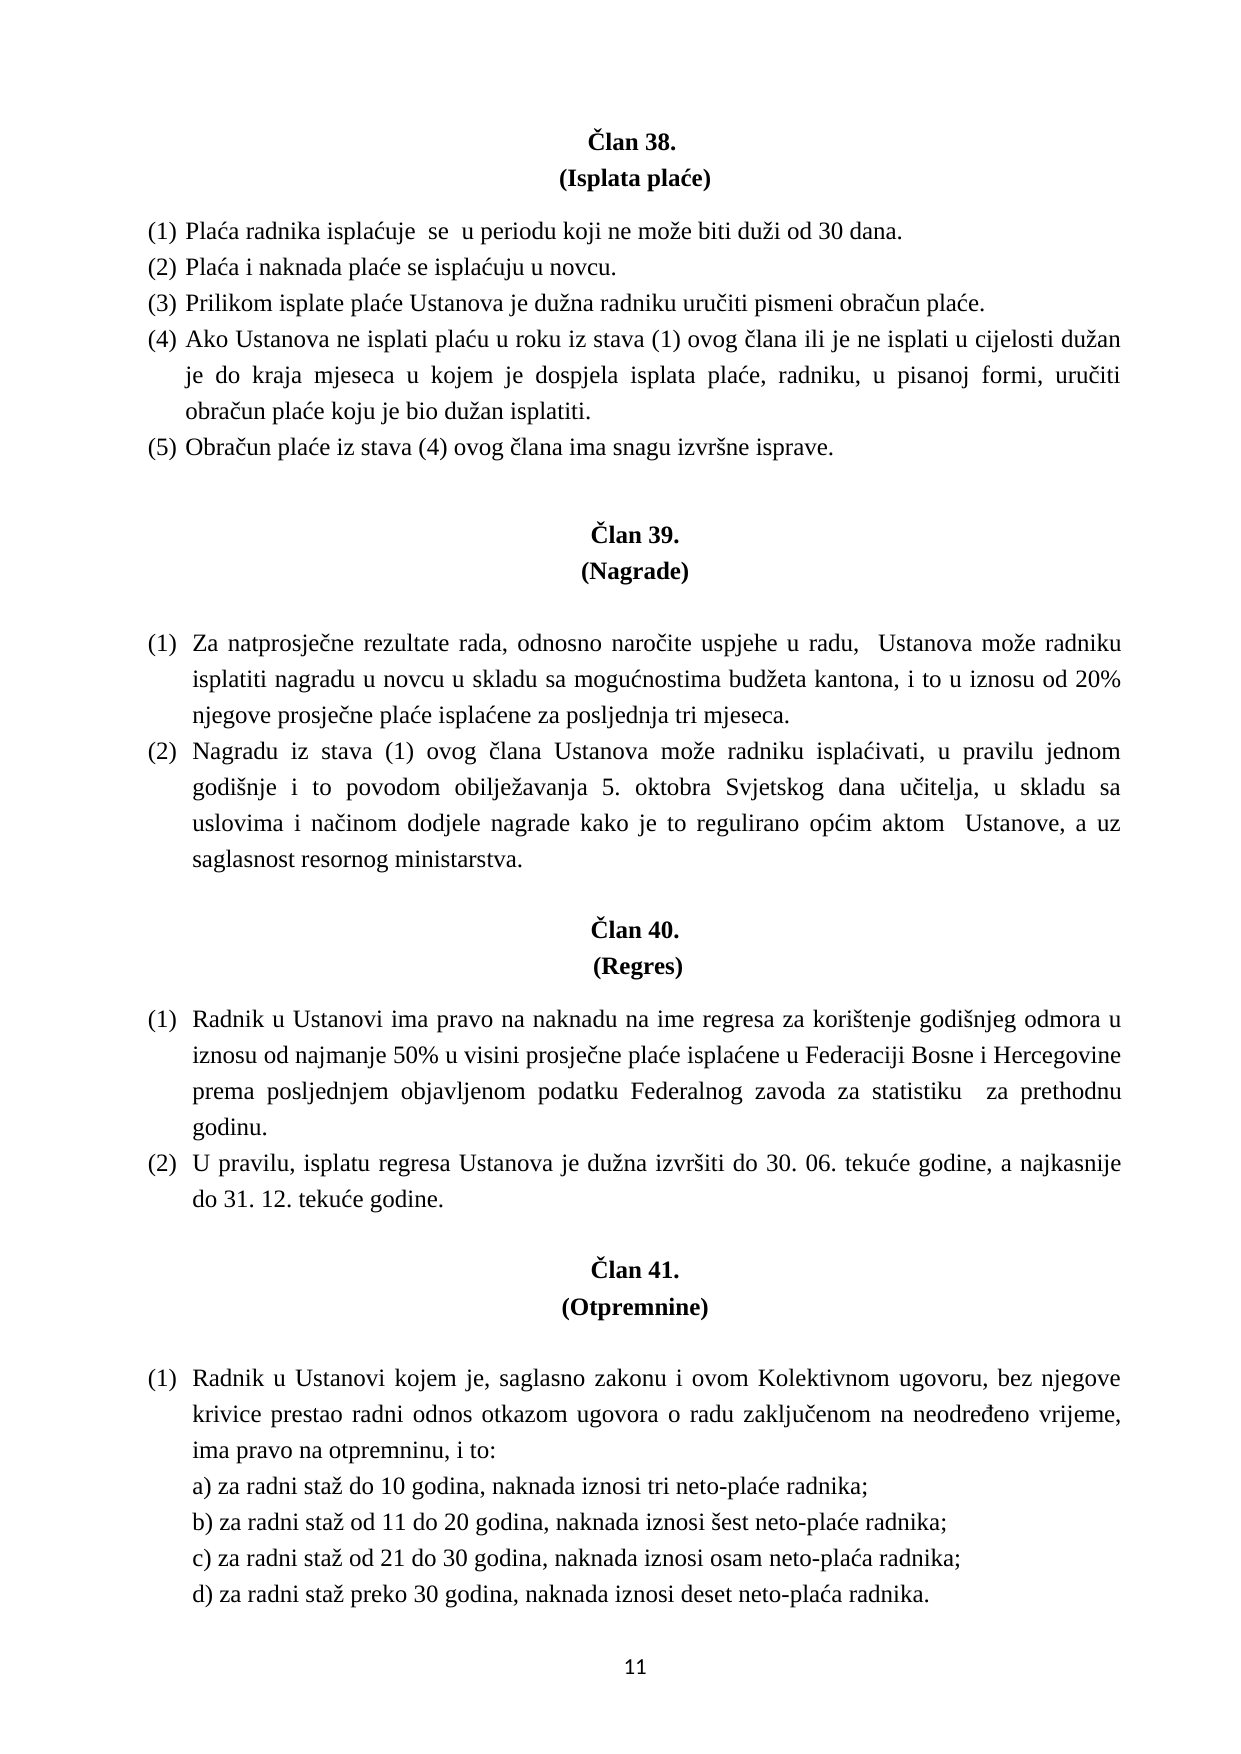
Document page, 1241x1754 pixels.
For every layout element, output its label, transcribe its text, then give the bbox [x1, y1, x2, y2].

list Nagradu iz stava (1) ovog člana Ustanova može radniku isplaćivati, u pravilu jednom godišnje i to povodom obilježavanja 5. oktobra Svjetskog dana učitelja, u skladu sa uslovima i načinom dodjele nagrade kako je to regulirano općim aktom Ustanove, a uz saglasnost resornog ministarstva. [148, 736, 1122, 872]
list Prilikom isplate plaće Ustanova je dužna radniku uručiti pismeni obračun plaće. [148, 288, 1122, 317]
text a) za radni staž do 10 godina, naknada iznosi tri neto-plaće radnika; [192, 1471, 1122, 1500]
text d) za radni staž preko 30 godina, naknada iznosi deset neto-plaća radnika. [192, 1579, 1122, 1608]
text b) za radni staž od 11 do 20 godina, naknada iznosi šest neto-plaće radnika; [192, 1507, 1122, 1536]
list Obračun plaće iz stava (4) ovog člana ima snagu izvršne isprave. [148, 432, 1122, 460]
text Član 41. [148, 1256, 1122, 1284]
text Član 40. [148, 916, 1122, 944]
list Radnik u Ustanovi kojem je, saglasno zakonu i ovom Kolektivnom ugovoru, bez njegove krivice prestao radni odnos otkazom ugovora o radu zaključenom na neodređeno vrijeme, ima pravo na otpremninu, i to: [148, 1363, 1122, 1464]
list Radnik u Ustanovi ima pravo na naknadu na ime regresa za korištenje godišnjeg odmora u iznosu od najmanje 50% u visini prosječne plaće isplaćene u Federaciji Bosne i Hercegovine prema posljednjem objavljenom podatku Federalnog zavoda za statistiku za prethodnu godinu. [148, 1004, 1122, 1141]
text Član 39. [148, 520, 1122, 549]
list Za natprosječne rezultate rada, odnosno naročite uspjehe u radu, Ustanova može radniku isplatiti nagradu u novcu u skladu sa mogućnostima budžeta kantona, i to u iznosu od 20% njegove prosječne plaće isplaćene za posljednja tri mjeseca. [148, 628, 1122, 729]
text (Nagrade) [148, 556, 1122, 585]
text Član 38. (Isplata plaće) [148, 127, 1122, 192]
text (Otpremnine) [148, 1292, 1122, 1320]
list Plaća radnika isplaćuje se u periodu koji ne može biti duži od 30 dana. [148, 216, 1122, 245]
list U pravilu, isplatu regresa Ustanova je dužna izvršiti do 30. 06. tekuće godine, a najkasnije do 31. 12. tekuće godine. [148, 1148, 1122, 1212]
list Plaća i naknada plaće se isplaćuju u novcu. [148, 252, 1122, 281]
text c) za radni staž od 21 do 30 godina, naknada iznosi osam neto-plaća radnika; [192, 1543, 1122, 1572]
text (Regres) [148, 951, 1122, 980]
list Ako Ustanova ne isplati plaću u roku iz stava (1) ovog člana ili je ne isplati u cijelosti dužan je do kraja mjeseca u kojem je dospjela isplata plaće, radniku, u pisanoj formi, uručiti obračun plaće koju je bio dužan isplatiti. [148, 324, 1122, 424]
